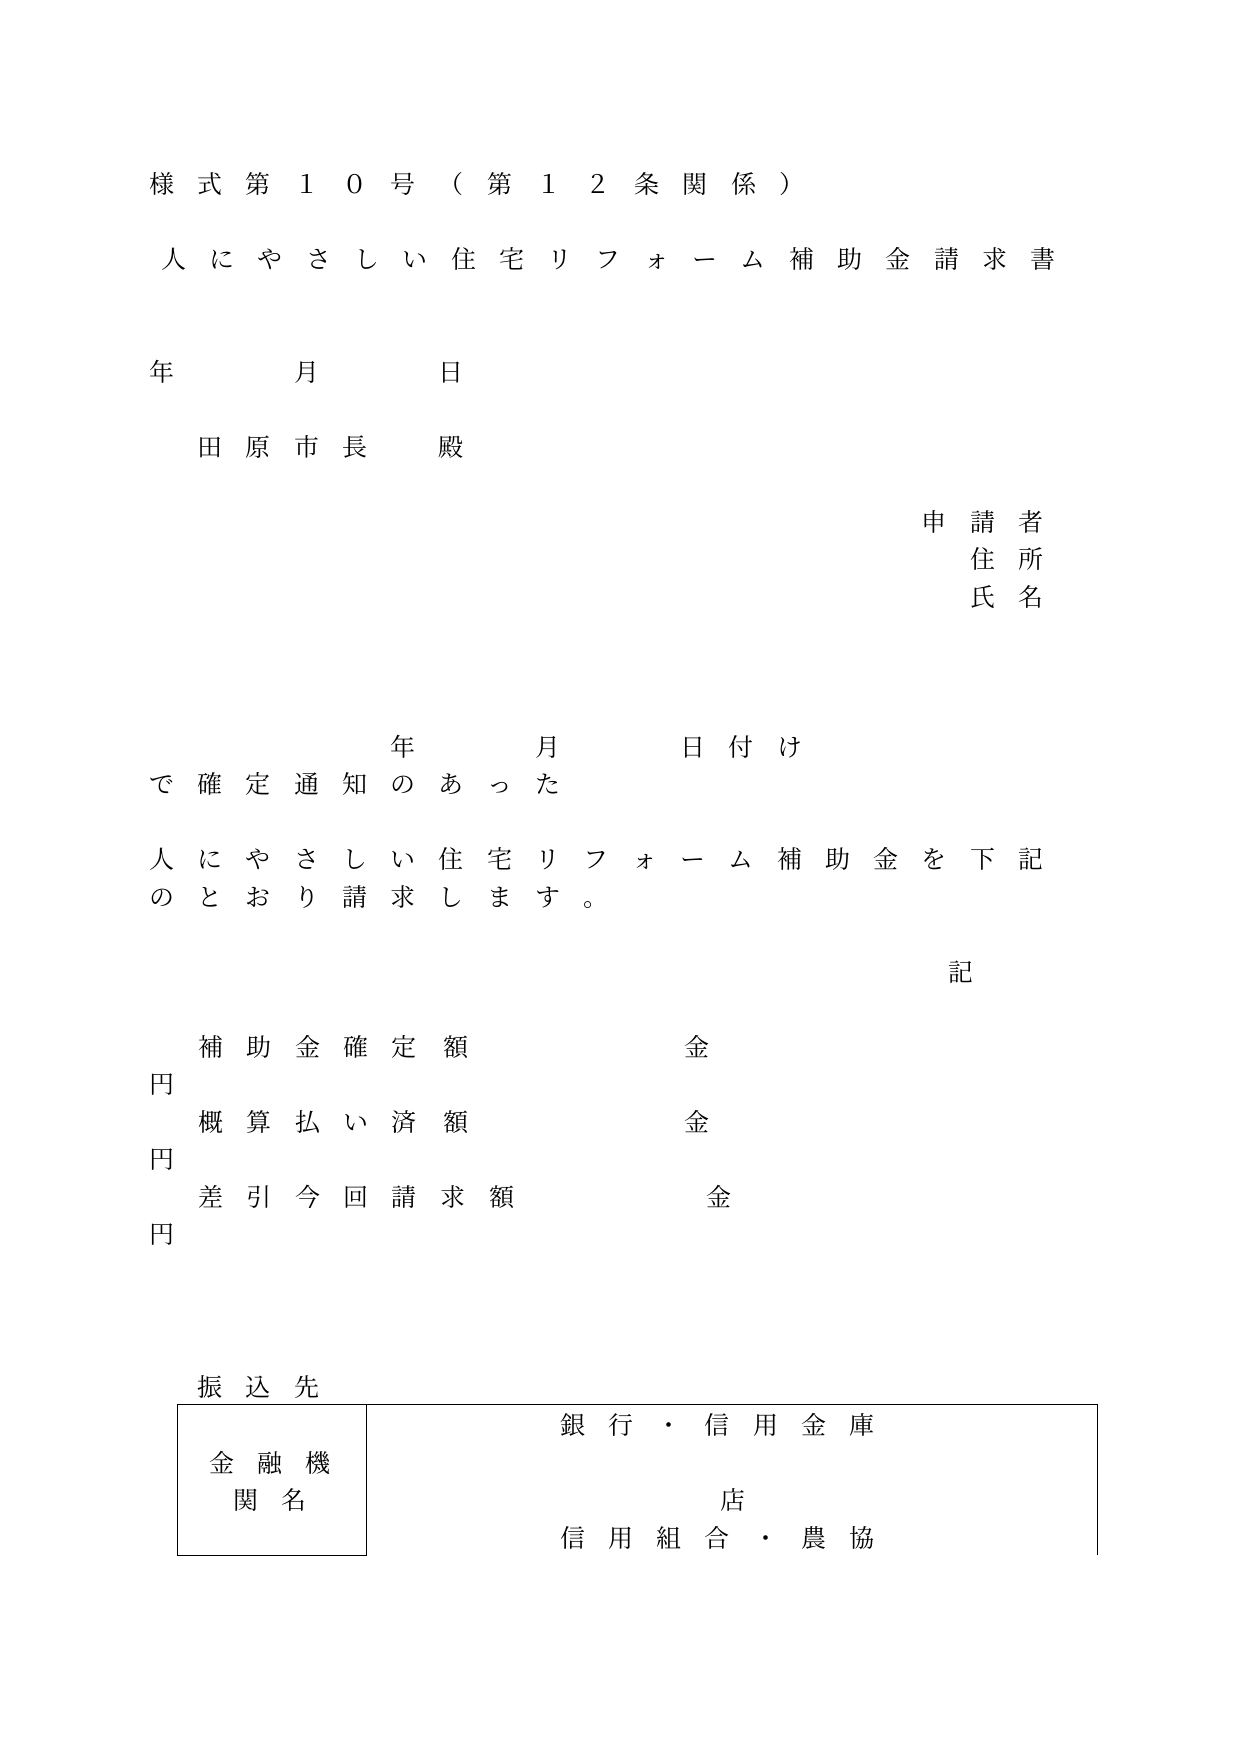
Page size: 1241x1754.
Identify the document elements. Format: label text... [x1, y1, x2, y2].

text 年 月 日付け で確定通知のあった [149, 727, 1091, 802]
text 記 [149, 952, 1091, 989]
table_header 金融機関名 [178, 1405, 366, 1555]
text 住所 [149, 539, 1091, 577]
text 申請者 [149, 502, 1091, 539]
text 人にやさしい住宅リフォーム補助金を下記のとおり請求します。 [149, 839, 1091, 914]
text 田原市長 殿 [149, 427, 1091, 464]
table_header 銀行・信用金庫 店 信用組合・農協 [367, 1405, 1097, 1555]
text 差引今回請求額 金 円 [149, 1177, 1091, 1252]
text 補助金確定額 金 円 [149, 1027, 1091, 1102]
text 氏名 [149, 577, 1091, 614]
text 振込先 [149, 1367, 1091, 1404]
text 概算払い済額 金 円 [149, 1102, 1091, 1177]
text 様式第１０号（第１２条関係） [149, 164, 1091, 202]
text 人にやさしい住宅リフォーム補助金請求書 [149, 239, 1091, 277]
text 年 月 日 [149, 314, 1091, 389]
